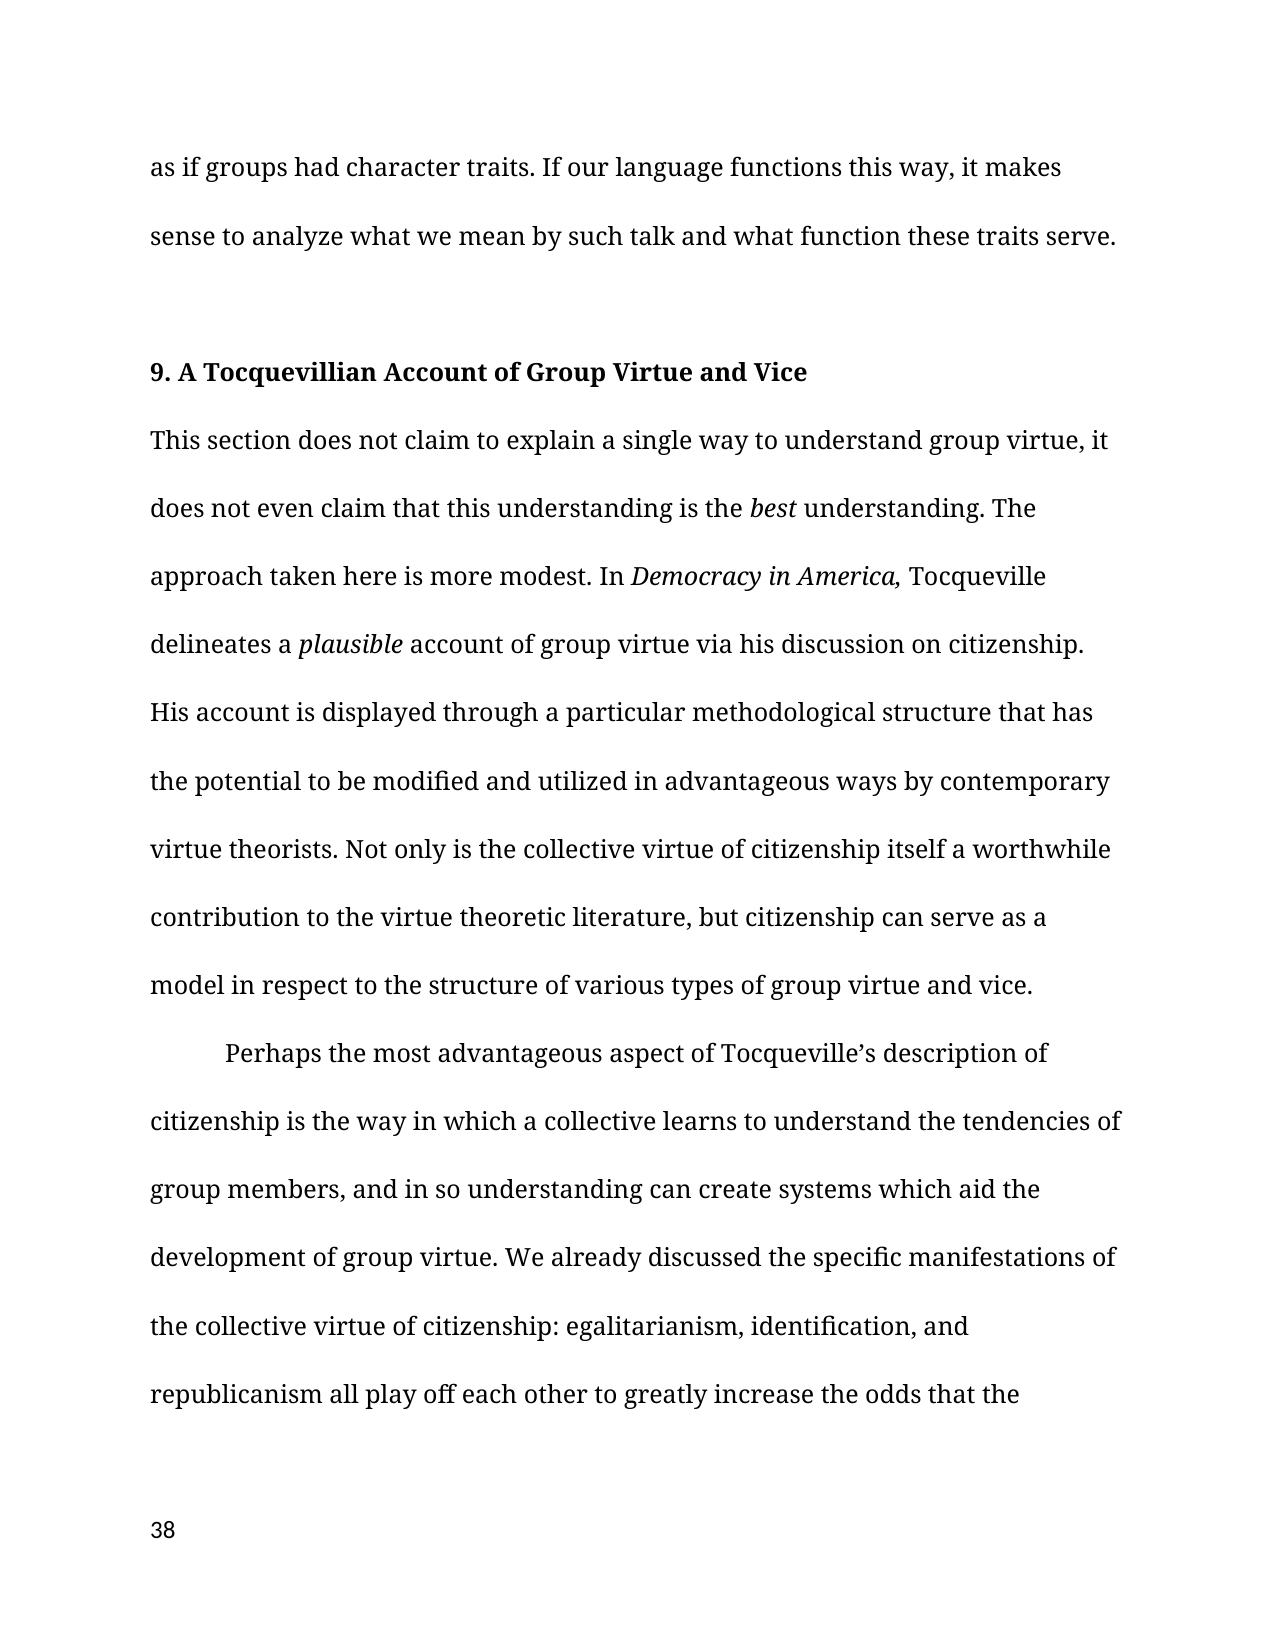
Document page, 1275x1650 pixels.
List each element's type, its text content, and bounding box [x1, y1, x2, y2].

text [150, 150, 1125, 252]
text This section does not claim to explain a single way to understand group virtue, it does not even claim that this understanding is the best understanding. The approach taken here is more modest. In Democracy in America, Tocqueville delineates a plausible account of group virtue via his discussion on citizenship. His account is displayed through a particular methodological structure that has the potential to be modified and utilized in advantageous ways by contemporary virtue theorists. Not only is the collective virtue of citizenship itself a worthwhile contribution to the virtue theoretic literature, but citizenship can serve as a model in respect to the structure of various types of group virtue and vice. [150, 422, 1125, 1002]
text 9. A Tocquevillian Account of Group Virtue and Vice [150, 354, 1125, 388]
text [150, 1036, 1125, 1410]
